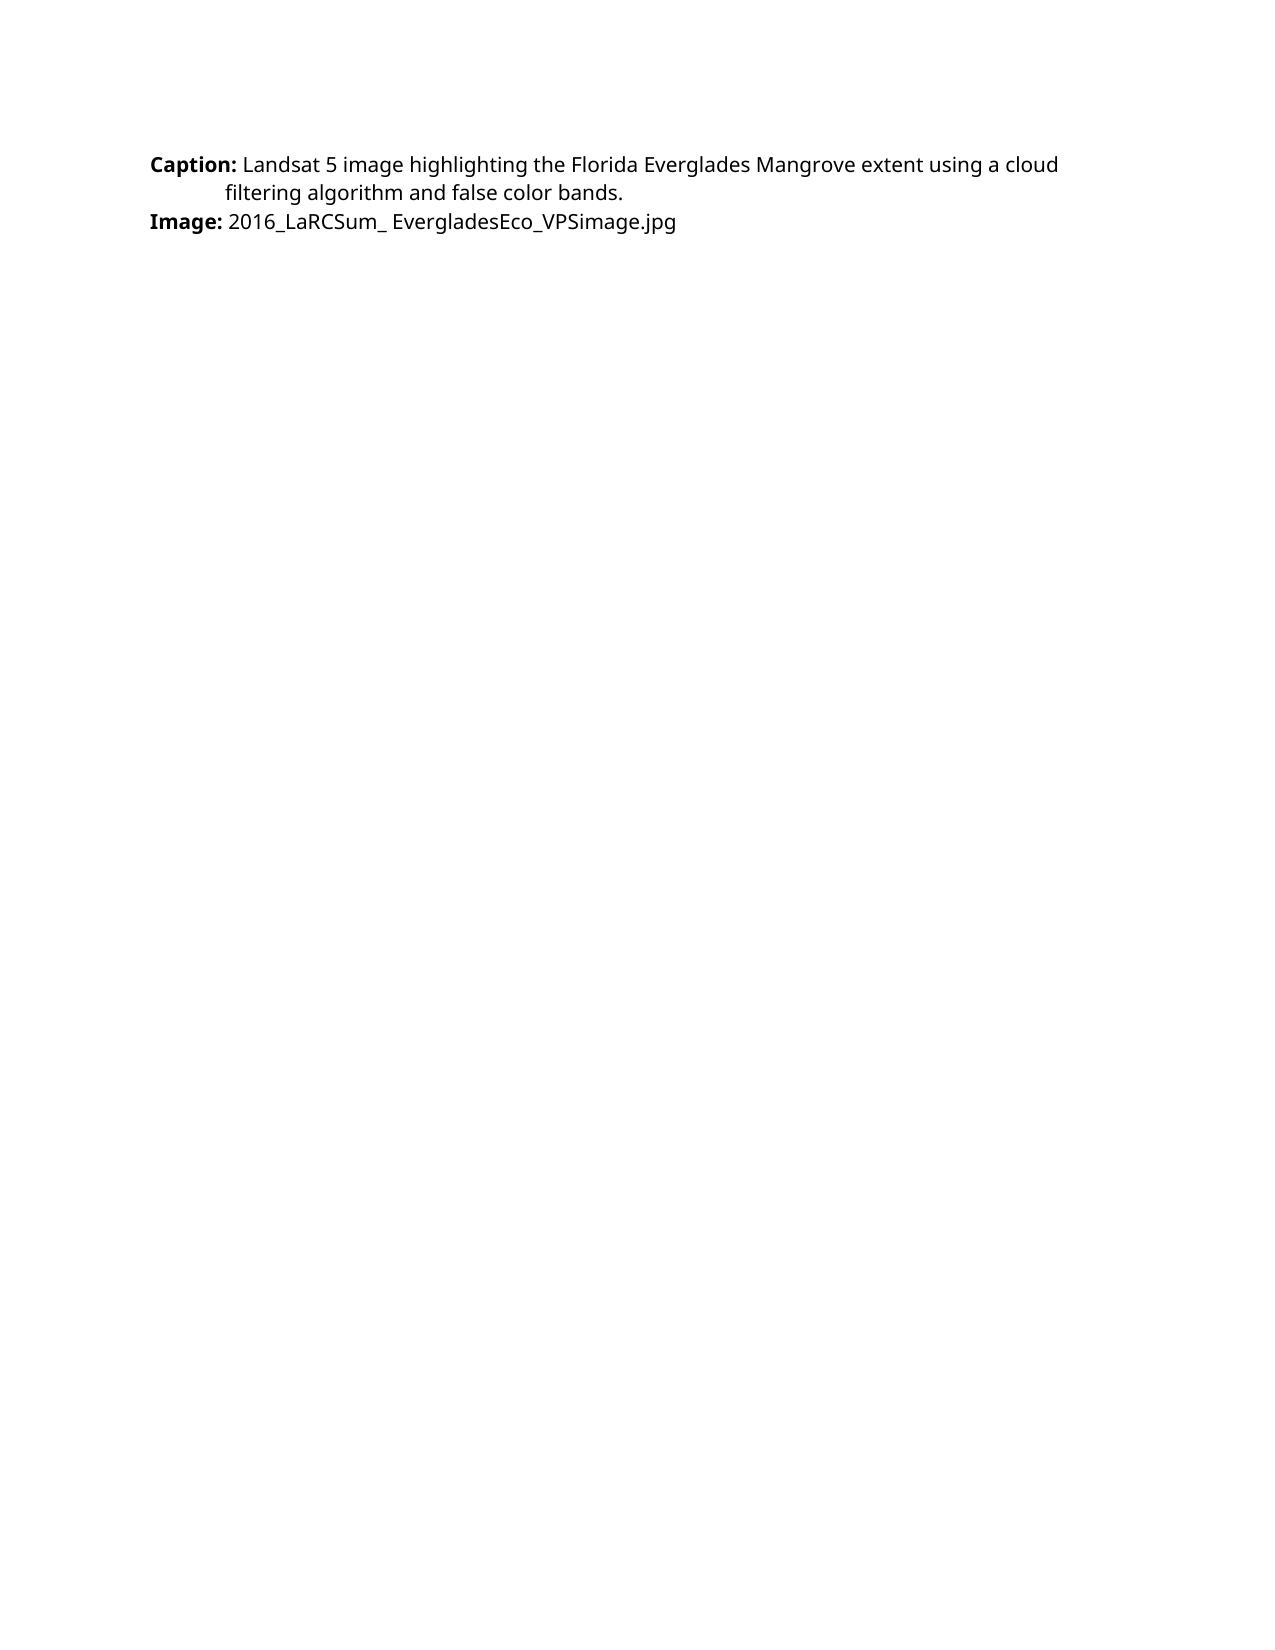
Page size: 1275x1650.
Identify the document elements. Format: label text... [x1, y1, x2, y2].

text Image: 2016_LaRCSum_ EvergladesEco_VPSimage.jpg [150, 207, 1125, 235]
text Caption: Landsat 5 image highlighting the Florida Everglades Mangrove extent using a cloud filtering algorithm and false color bands. [150, 150, 1125, 207]
